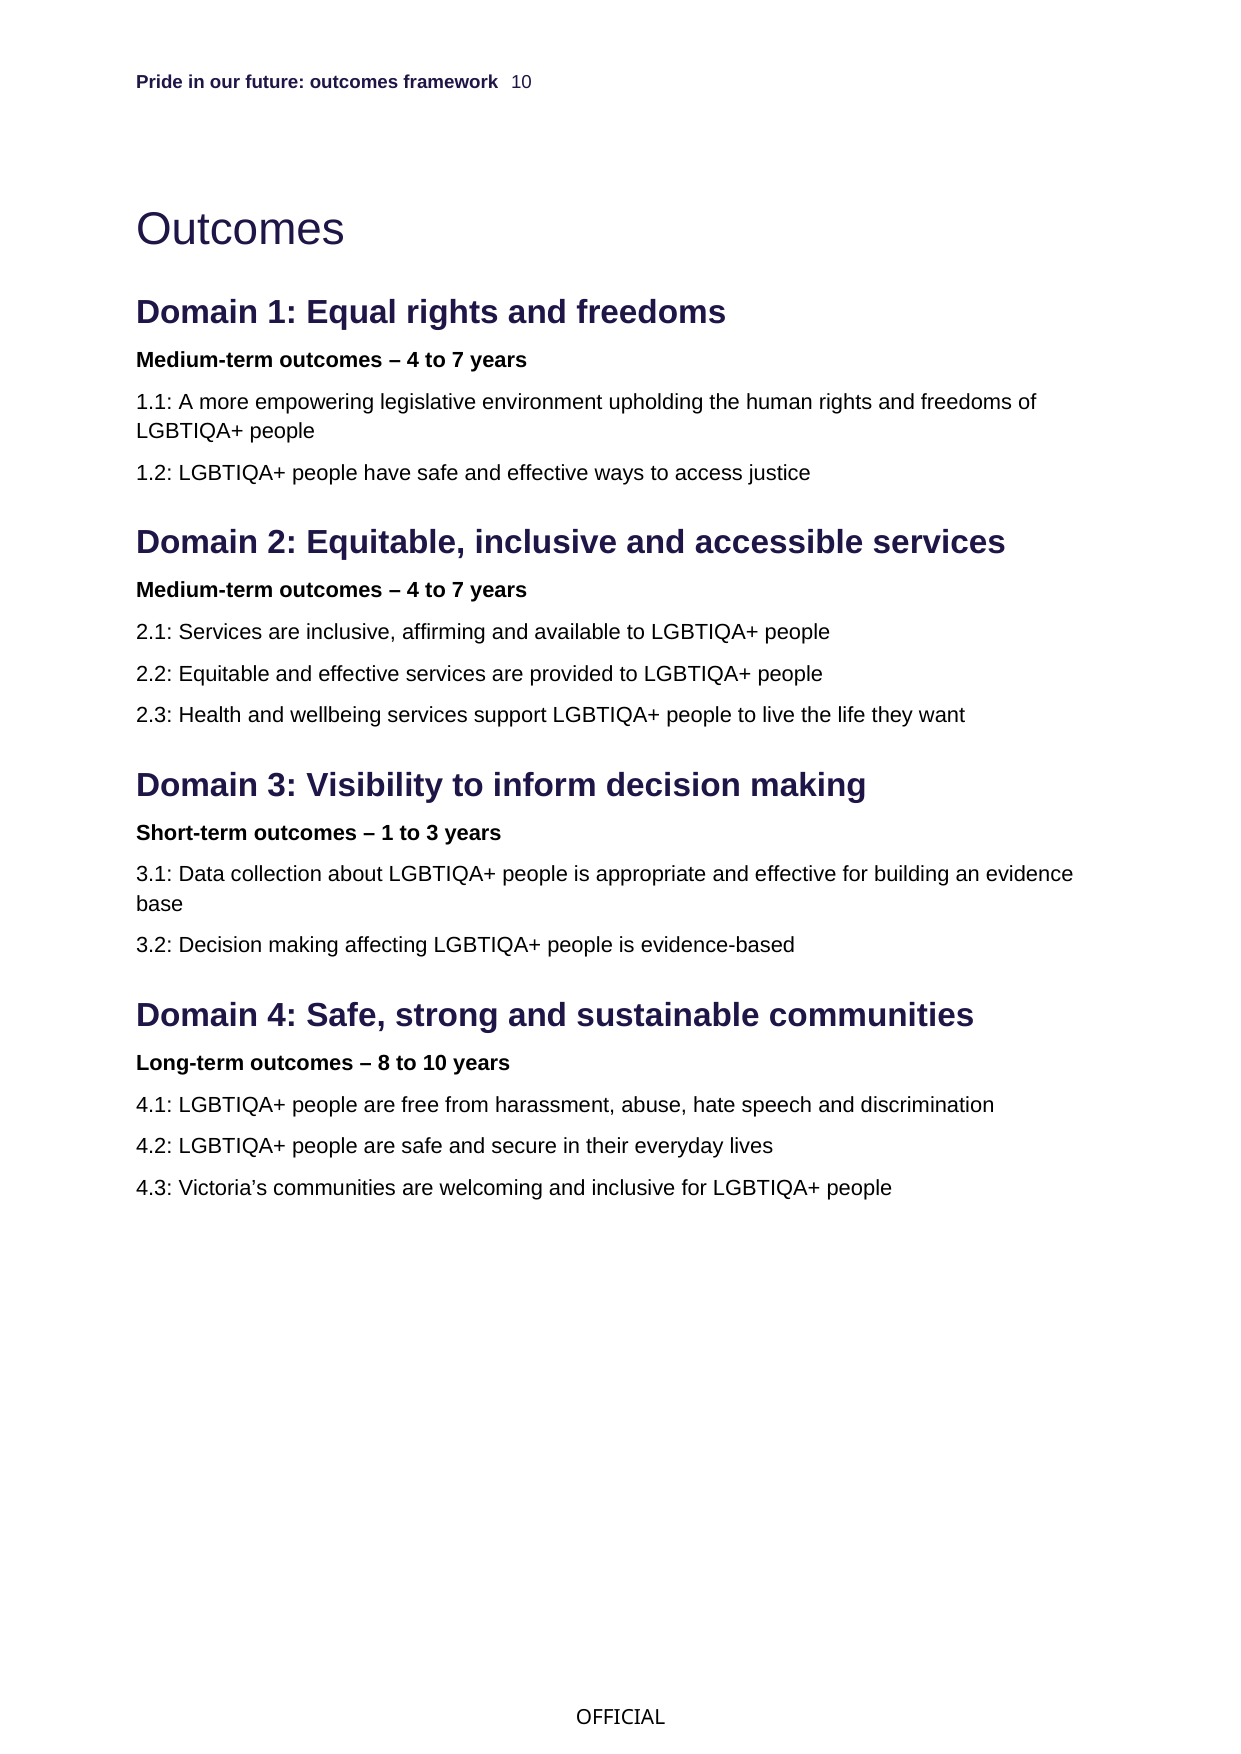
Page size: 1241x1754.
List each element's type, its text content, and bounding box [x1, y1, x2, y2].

text 3.1: Data collection about LGBTIQA+ people is appropriate and effective for building an evidence base [136, 857, 1104, 916]
subtitle Domain 2: Equitable, inclusive and accessible services [136, 522, 1104, 561]
text 2.1: Services are inclusive, affirming and available to LGBTIQA+ people [136, 615, 1104, 644]
text 4.3: Victoria’s communities are welcoming and inclusive for LGBTIQA+ people [136, 1171, 1104, 1200]
text 4.2: LGBTIQA+ people are safe and secure in their everyday lives [136, 1129, 1104, 1158]
text 1.2: LGBTIQA+ people have safe and effective ways to access justice [136, 456, 1104, 485]
text 4.1: LGBTIQA+ people are free from harassment, abuse, hate speech and discrimination [136, 1087, 1104, 1117]
text Long-term outcomes – 8 to 10 years [136, 1046, 1104, 1075]
subtitle Domain 3: Visibility to inform decision making [136, 765, 1104, 803]
subtitle Domain 1: Equal rights and freedoms [136, 292, 1104, 331]
text Short-term outcomes – 1 to 3 years [136, 816, 1104, 845]
text 3.2: Decision making affecting LGBTIQA+ people is evidence-based [136, 928, 1104, 957]
text Medium-term outcomes – 4 to 7 years [136, 573, 1104, 602]
subtitle Domain 4: Safe, strong and sustainable communities [136, 995, 1104, 1033]
text 2.3: Health and wellbeing services support LGBTIQA+ people to live the life they want [136, 698, 1104, 727]
text 2.2: Equitable and effective services are provided to LGBTIQA+ people [136, 656, 1104, 686]
text Medium-term outcomes – 4 to 7 years [136, 343, 1104, 372]
subtitle Outcomes [136, 202, 1104, 254]
text 1.1: A more empowering legislative environment upholding the human rights and freedoms of LGBTIQA+ people [136, 385, 1104, 443]
